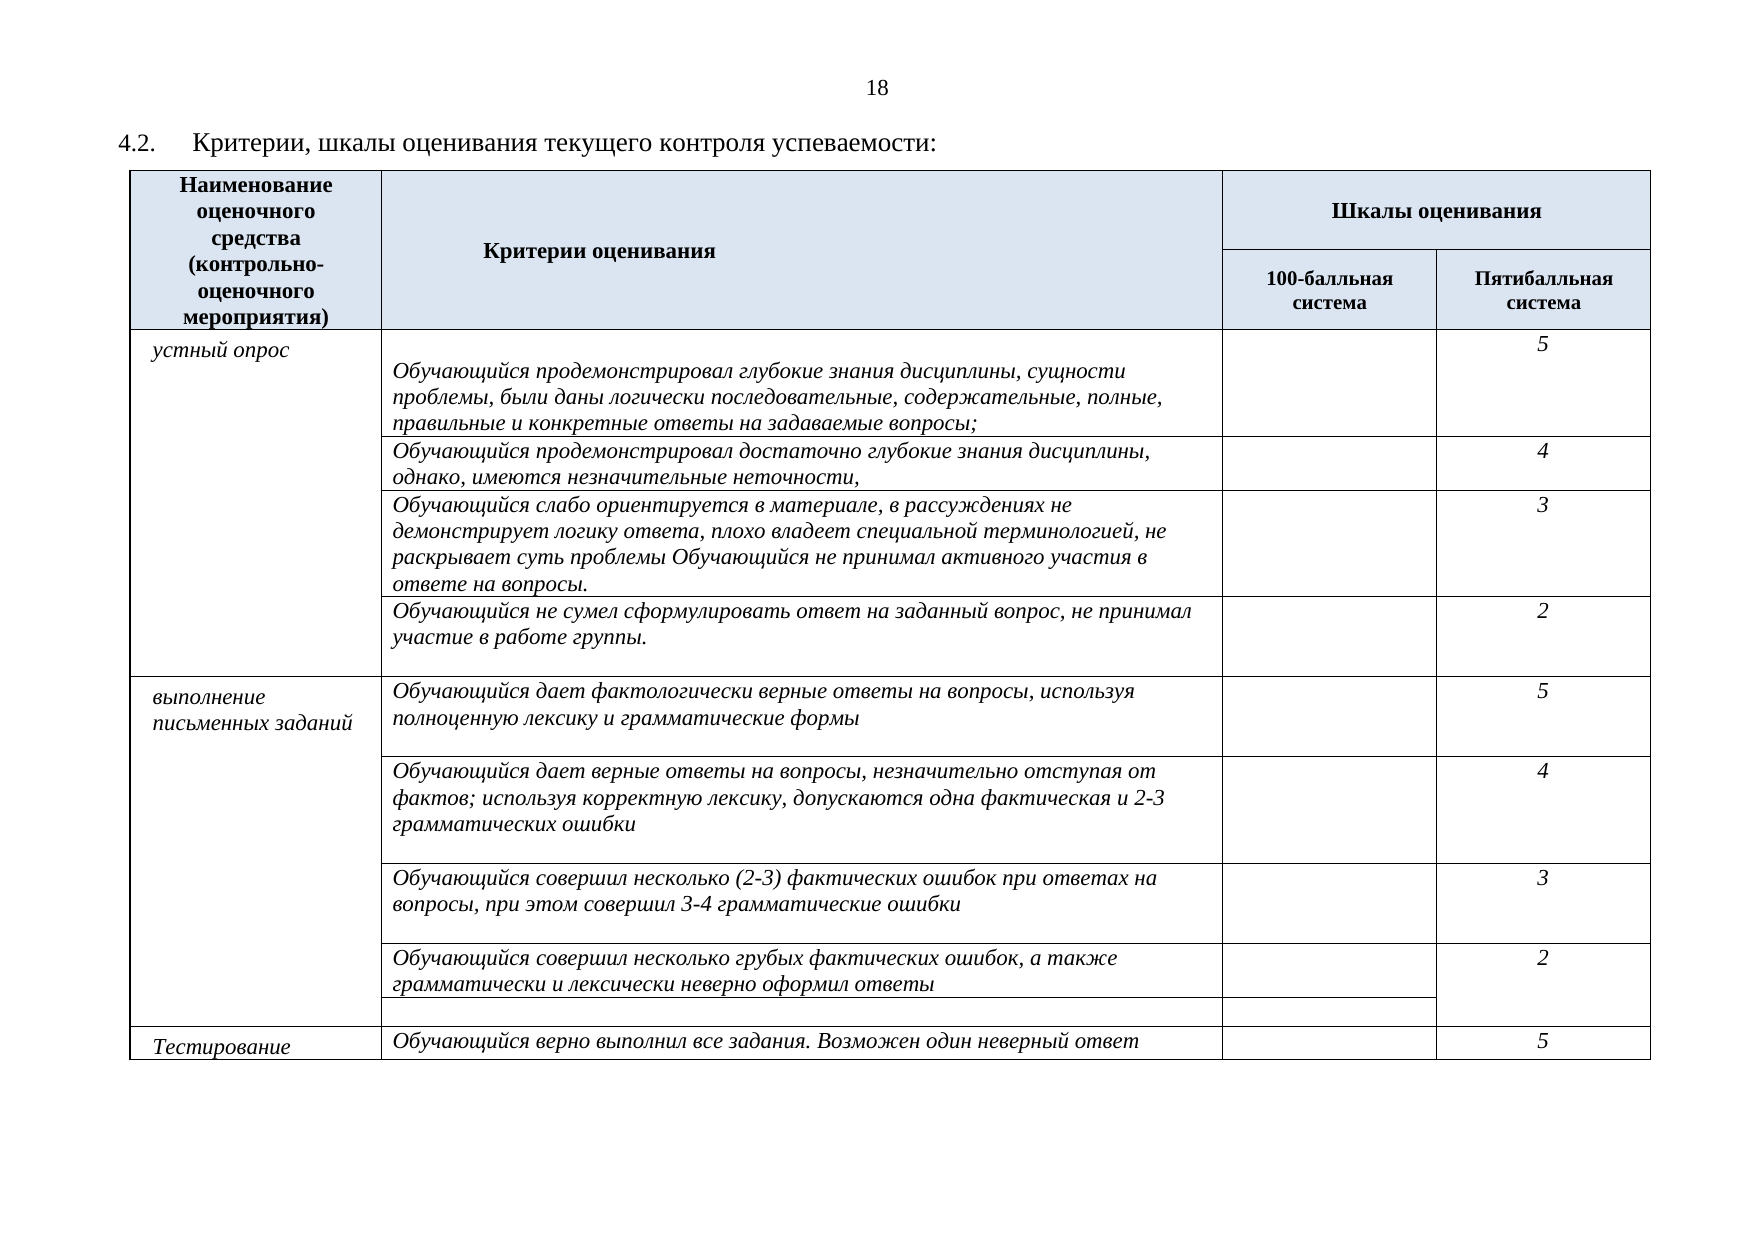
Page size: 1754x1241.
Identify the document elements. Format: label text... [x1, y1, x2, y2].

table_cell 100-балльная система [1223, 250, 1436, 329]
table_cell 2 [1437, 597, 1650, 676]
table_cell Обучающийся слабо ориентируется в материале, в рассуждениях не демонстрирует логику ответа, плохо владеет специальной терминологией, не раскрывает суть проблемы Обучающийся не принимал активного участия в ответе на вопросы. [382, 491, 1222, 596]
table_cell 4 [1437, 757, 1650, 863]
table_header Критерии оценивания [382, 171, 1222, 329]
table_cell 5 [1437, 677, 1650, 756]
table_cell 4 [1437, 437, 1650, 489]
table_header Шкалы оценивания [1223, 171, 1650, 249]
table_cell 5 [1437, 1027, 1650, 1059]
table_cell устный опрос [131, 330, 381, 676]
table_cell Обучающийся дает фактологически верные ответы на вопросы, используя полноценную лексику и грамматические формы [382, 677, 1222, 756]
table_cell [1223, 757, 1436, 863]
table_cell 3 [1437, 491, 1650, 596]
table_cell [1223, 1027, 1436, 1059]
table_cell Тестирование [131, 1027, 381, 1059]
table_cell Обучающийся продемонстрировал глубокие знания дисциплины, сущности проблемы, были даны логически последовательные, содержательные, полные, правильные и конкретные ответы на задаваемые вопросы; [382, 330, 1222, 436]
table_cell [1223, 677, 1436, 756]
table_cell Обучающийся продемонстрировал достаточно глубокие знания дисциплины, однако, имеются незначительные неточности, [382, 437, 1222, 489]
table_cell Обучающийся совершил несколько (2-3) фактических ошибок при ответах на вопросы, при этом совершил 3-4 грамматические ошибки [382, 864, 1222, 943]
table_cell Пятибалльная система [1437, 250, 1650, 329]
table_cell [1223, 491, 1436, 596]
table_cell Обучающийся верно выполнил все задания. Возможен один неверный ответ [382, 1027, 1222, 1059]
table_header Наименование оценочного средства (контрольно-оценочного мероприятия) [131, 171, 381, 329]
table_cell [1223, 864, 1436, 943]
table_cell выполнение письменных заданий [131, 677, 381, 1026]
table_cell Обучающийся совершил несколько грубых фактических ошибок, а также грамматически и лексически неверно оформил ответы [382, 944, 1222, 997]
table_cell 5 [1437, 330, 1650, 436]
table_cell 2 [1437, 944, 1650, 1026]
table_cell Обучающийся дает верные ответы на вопросы, незначительно отступая от фактов; используя корректную лексику, допускаются одна фактическая и 2-3 грамматических ошибки [382, 757, 1222, 863]
subtitle Критерии, шкалы оценивания текущего контроля успеваемости: [118, 127, 1636, 158]
table_cell [1223, 330, 1436, 436]
table_cell [1223, 998, 1436, 1026]
table_cell [1223, 437, 1436, 489]
table_cell [1223, 597, 1436, 676]
table_cell 3 [1437, 864, 1650, 943]
table_cell Обучающийся не сумел сформулировать ответ на заданный вопрос, не принимал участие в работе группы. [382, 597, 1222, 676]
table_cell [1223, 944, 1436, 997]
table_cell [382, 998, 1222, 1026]
